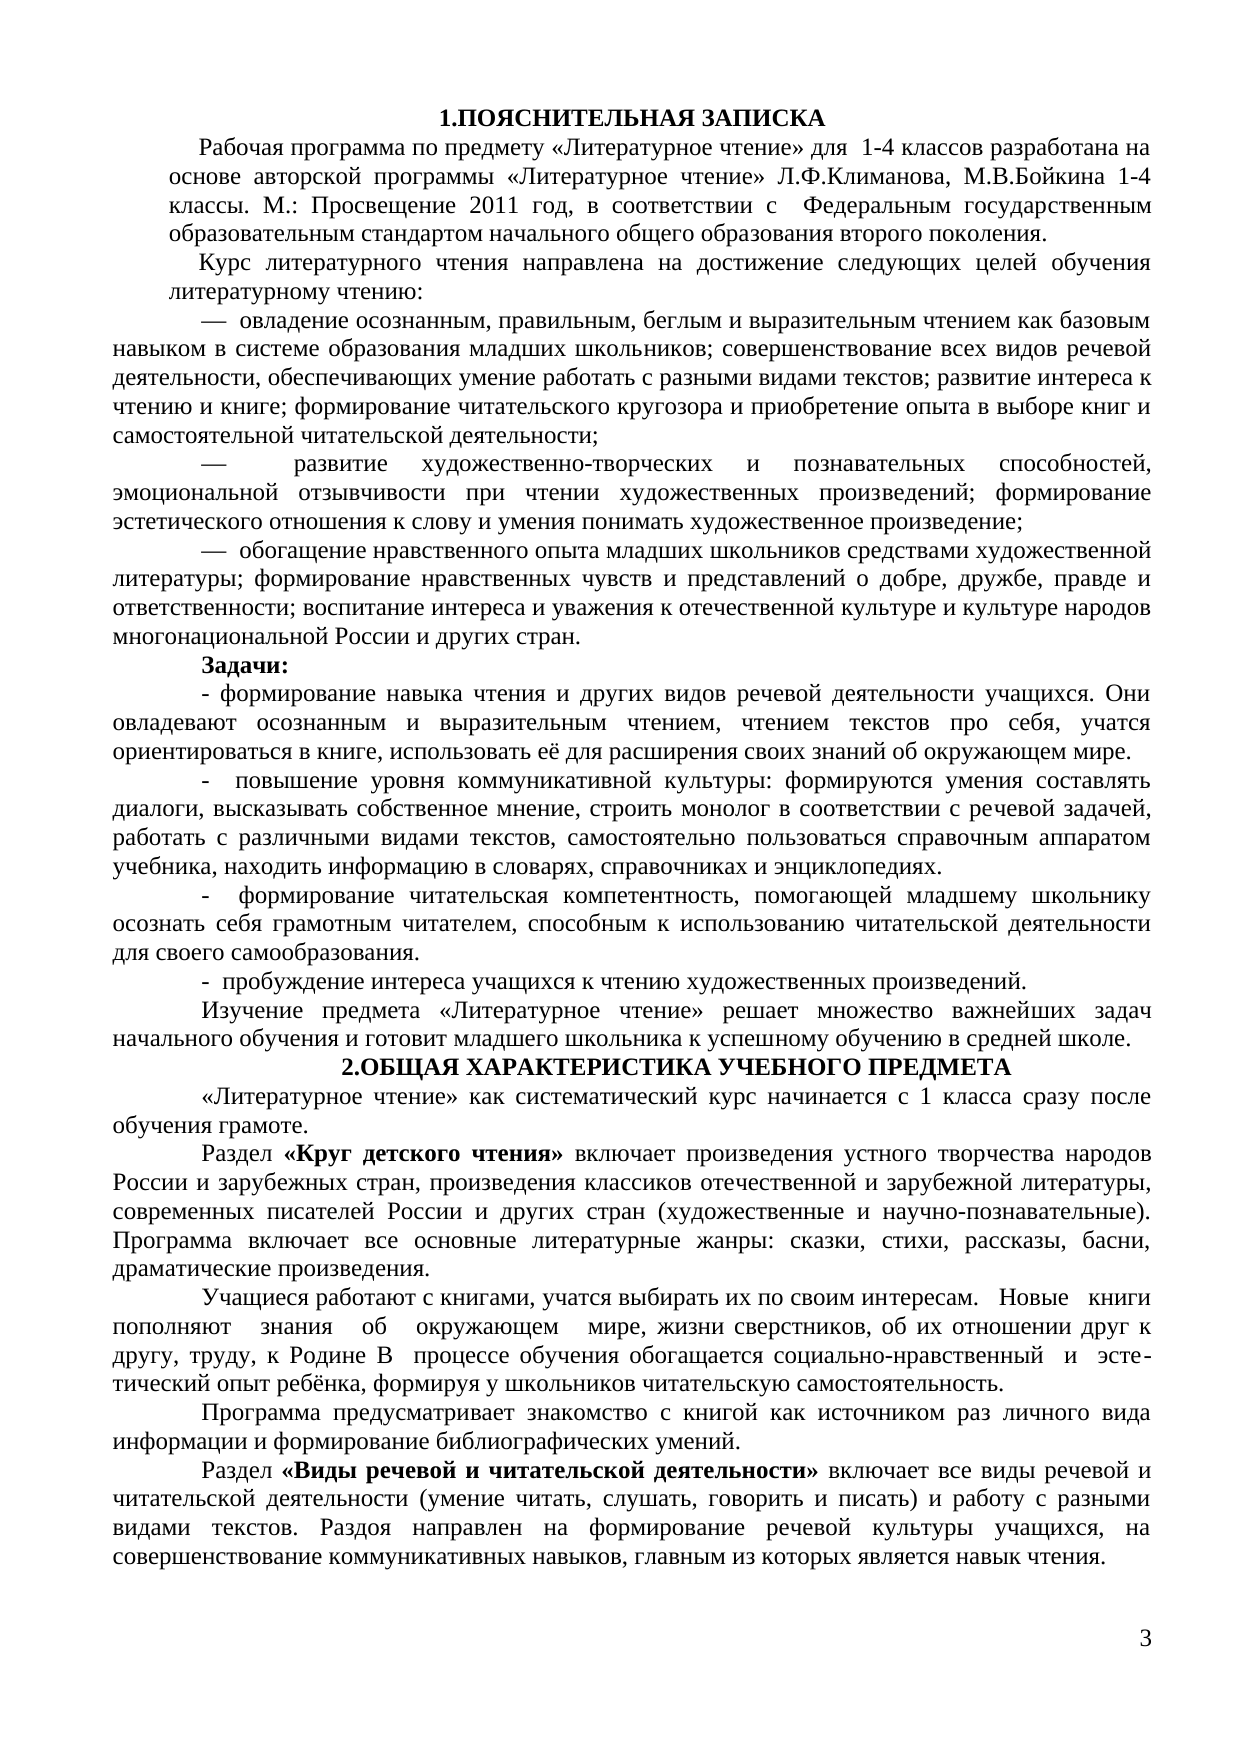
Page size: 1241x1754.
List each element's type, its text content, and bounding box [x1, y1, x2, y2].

text Раздел «Виды речевой и читательской деятельности» включает все виды речевой и читательской деятельности (умение читать, слушать, говорить и писать) и работу с разными видами текстов. Раздоя направлен на формирование речевой культуры учащихся, на совершенствование коммуникативных навыков, главным из которых является навык чтения. [112, 1455, 1152, 1570]
text 1.ПОЯСНИТЕЛЬНАЯ ЗАПИСКА [112, 103, 1152, 132]
text — овладение осознанным, правильным, беглым и выразительным чтением как базовым навыком в системе образования младших школьников; совершенствование всех видов речевой деятельности, обеспечивающих умение работать с разными видами текстов; развитие интереса к чтению и книге; формирование читательского кругозора и приобретение опыта в выборе книг и самостоятельной читательской деятельности; [112, 305, 1152, 448]
text - пробуждение интереса учащихся к чтению художественных произведений. [112, 966, 1152, 995]
text — развитие художественно-творческих и познавательных способностей, эмоциональной отзывчивости при чтении художественных произведений; формирование эстетического отношения к слову и умения понимать художественное произведение; [112, 448, 1152, 535]
text - формирование читательская компетентность, помогающей младшему школьнику осознать себя грамотным читателем, способным к использованию читательской деятельности для своего самообразования. [112, 880, 1152, 966]
text 2.ОБЩАЯ ХАРАКТЕРИСТИКА УЧЕБНОГО ПРЕДМЕТА [112, 1052, 1152, 1081]
text - повышение уровня коммуникативной культуры: формируются умения составлять диалоги, высказывать собственное мнение, строить монолог в соответствии с речевой задачей, работать с различными видами текстов, самостоятельно пользоваться справочным аппаратом учебника, находить информацию в словарях, справочниках и энциклопедиях. [112, 765, 1152, 880]
text — обогащение нравственного опыта младших школьников средствами художественной литературы; формирование нравственных чувств и представлений о добре, дружбе, правде и ответственности; воспитание интереса и уважения к отечественной культуре и культуре народов многонациональной России и других стран. [112, 535, 1152, 650]
text Курс литературного чтения направлена на достижение следующих целей обучения литературному чтению: [169, 247, 1152, 305]
text - формирование навыка чтения и других видов речевой деятельности учащихся. Они овладевают осознанным и выразительным чтением, чтением текстов про себя, учатся ориентироваться в книге, использовать её для расширения своих знаний об окружающем мире. [112, 678, 1152, 765]
text «Литературное чтение» как систематический курс начинается с 1 класса сразу после обучения грамоте. [112, 1081, 1152, 1138]
text Задачи: [112, 650, 1152, 678]
text Учащиеся работают с книгами, учатся выбирать их по своим интересам. Новые книги пополняют знания об окружающем мире, жизни сверстников, об их отношении друг к другу, труду, к Родине В процессе обучения обогащается социально-нравственный и эстетический опыт ребёнка, формируя у школьников читательскую самостоятельность. [112, 1282, 1152, 1397]
text Рабочая программа по предмету «Литературное чтение» для 1-4 классов разработана на основе авторской программы «Литературное чтение» Л.Ф.Климанова, М.В.Бойкина 1-4 классы. М.: Просвещение 2011 год, в соответствии с Федеральным государственным образовательным стандартом начального общего образования второго поколения. [169, 132, 1152, 247]
text Изучение предмета «Литературное чтение» решает множество важнейших задач начального обучения и готовит младшего школьника к успешному обучению в средней школе. [112, 995, 1152, 1052]
text Раздел «Круг детского чтения» включает произведения устного творчества народов России и зарубежных стран, произведения классиков отечественной и зарубежной литературы, современных писателей России и других стран (художественные и научно-познавательные). Программа включает все основные литературные жанры: сказки, стихи, рассказы, басни, драматические произведения. [112, 1138, 1152, 1282]
text Программа предусматривает знакомство с книгой как источником раз личного вида информации и формирование библиографических умений. [112, 1397, 1152, 1455]
